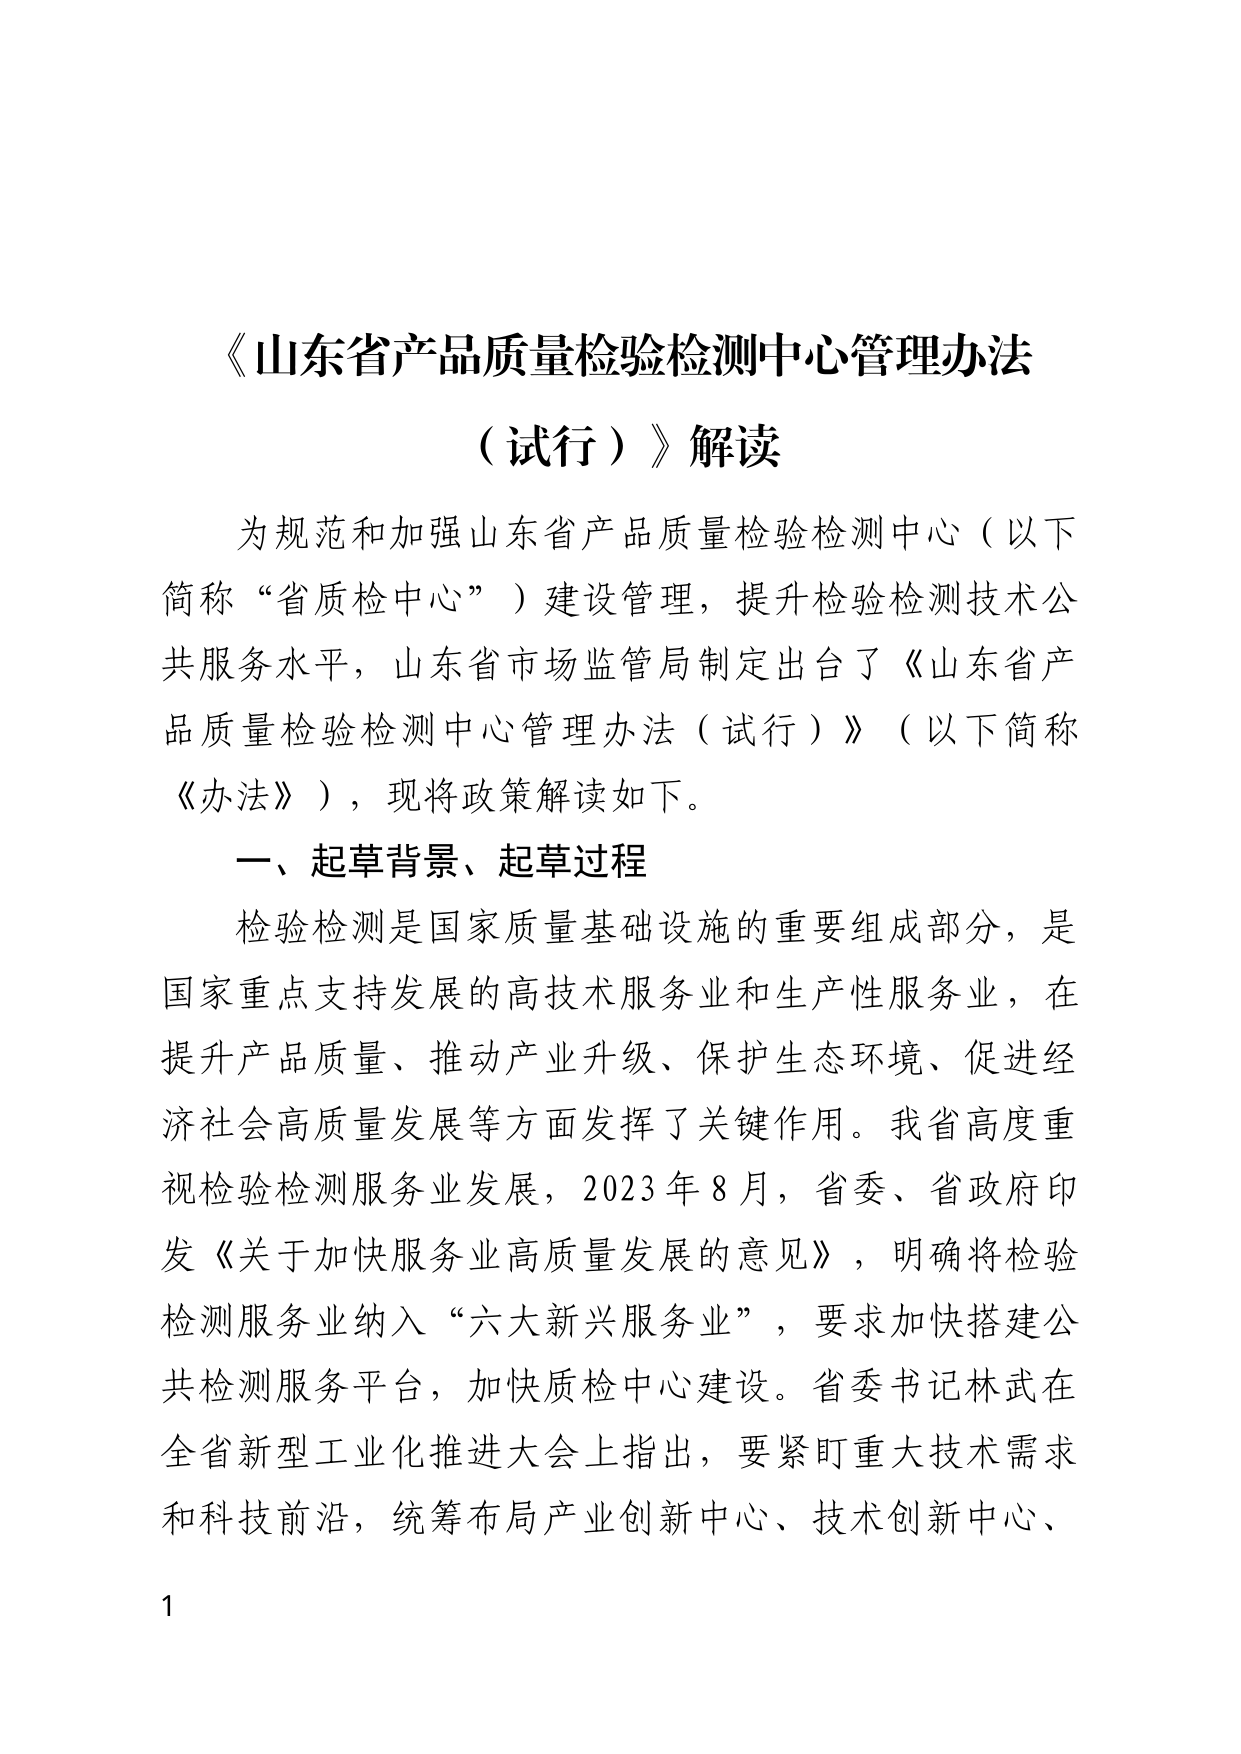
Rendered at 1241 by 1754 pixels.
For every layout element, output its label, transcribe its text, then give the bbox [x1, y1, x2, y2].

text 《山东省产品质量检验检测中心管理办法 [159, 311, 1081, 403]
text （试行）》解读 [159, 403, 1081, 494]
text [159, 888, 1081, 1544]
text 为规范和加强山东省产品质量检验检测中心（以下简称“省质检中心”）建设管理，提升检验检测技术公共服务水平，山东省市场监管局制定出台了《山东省产品质量检验检测中心管理办法（试行）》（以下简称《办法》），现将政策解读如下。 [159, 494, 1081, 822]
text 一、起草背景、起草过程 [159, 822, 1081, 888]
